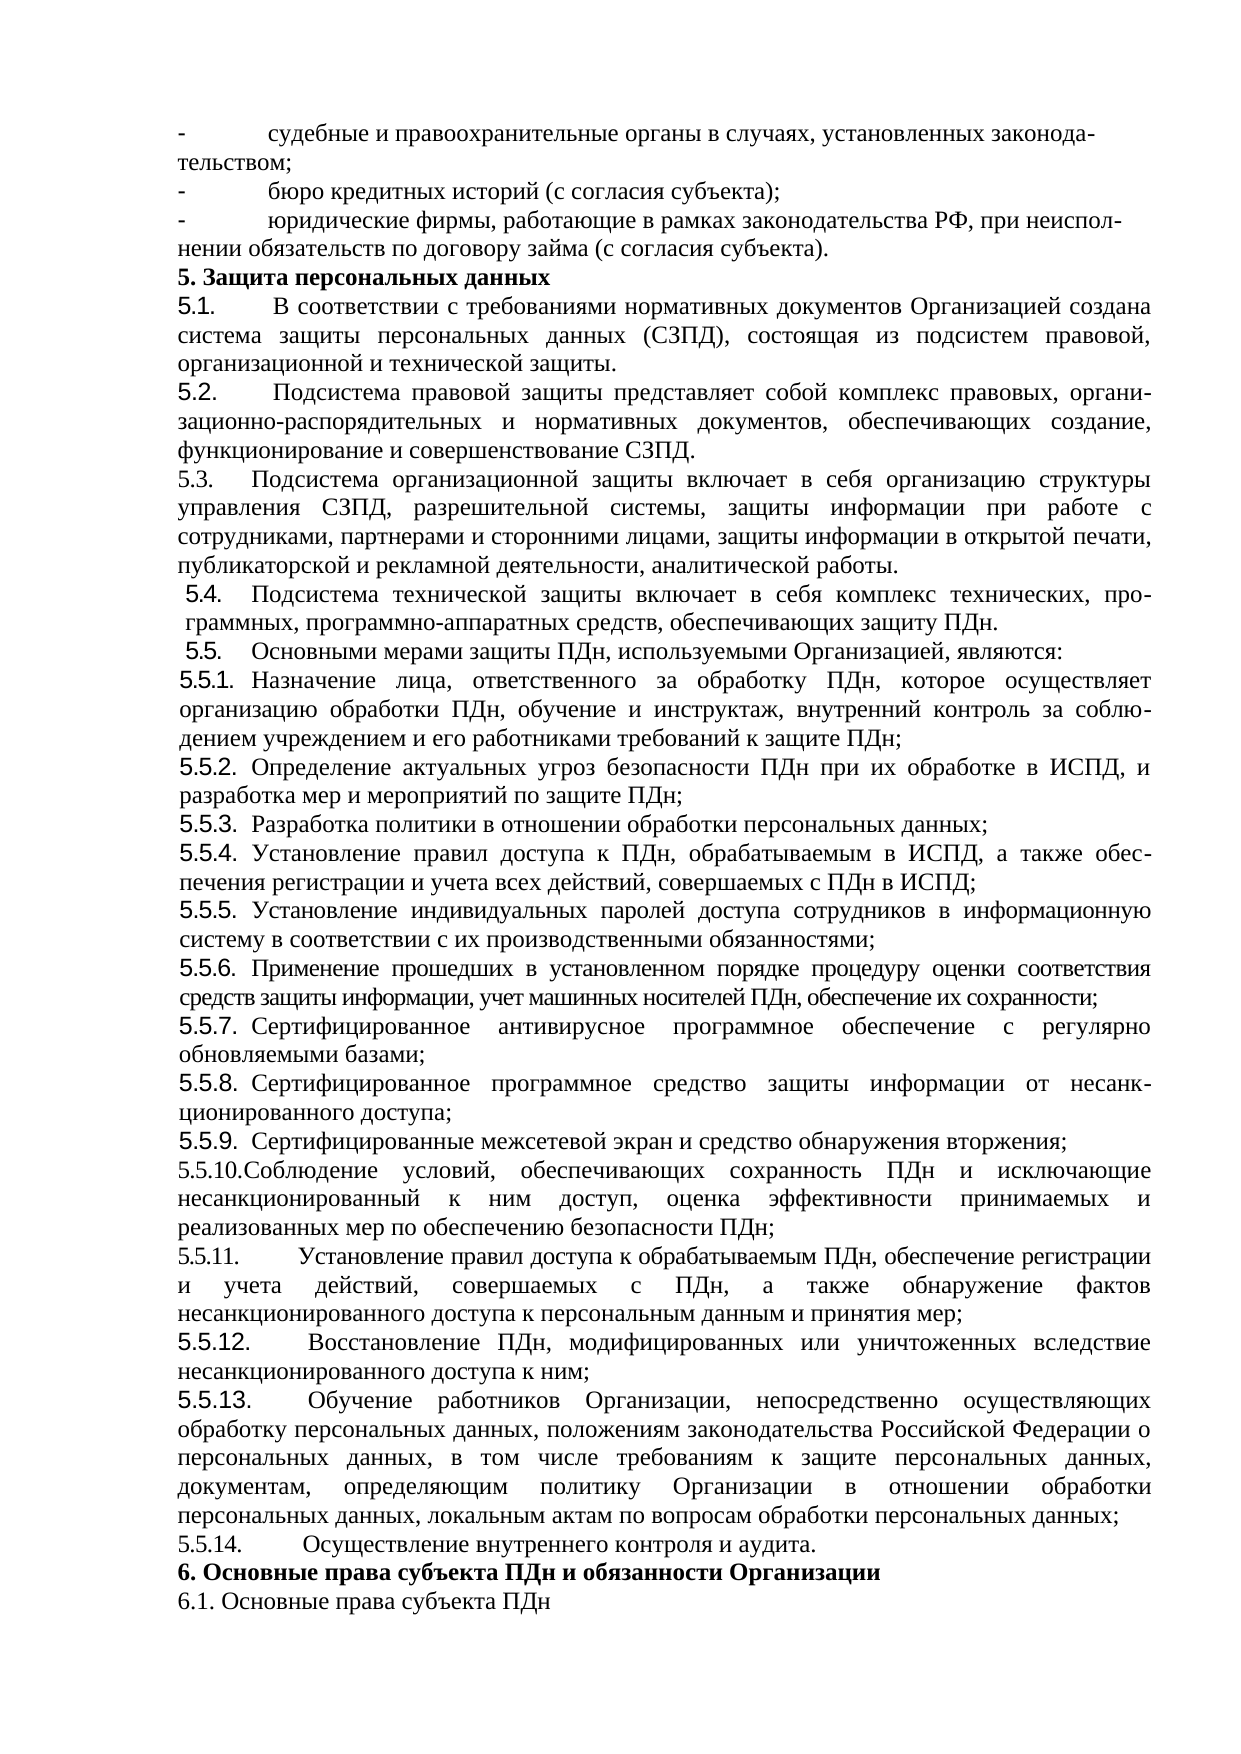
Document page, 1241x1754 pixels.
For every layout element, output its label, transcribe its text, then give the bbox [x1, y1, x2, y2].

text 5.3. Подсистема организационной защиты включает в себя организацию структуры управления СЗПД, разрешительной системы, защиты информации при работе с сотрудниками, партнерами и сторонними лицами, защиты информации в открытой печати, публикаторской и рекламной деятельности, аналитической работы. [177, 464, 1152, 579]
list Разработка политики в отношении обработки персональных данных; [179, 809, 1152, 838]
text 6.1. Основные права субъекта ПДн [177, 1586, 1152, 1615]
list Подсистема правовой защиты представляет собой комплекс правовых, организационно-распорядительных и нормативных документов, обеспечивающих создание, функционирование и совершенствование СЗПД. [177, 377, 1152, 464]
text 5.5.11. Установление правил доступа к обрабатываемым ПДн, обеспечение регистрации и учета действий, совершаемых с ПДн, а также обнаружение фактов несанкционированного доступа к персональным данным и принятия мер; [177, 1241, 1152, 1327]
list Подсистема технической защиты включает в себя комплекс технических, программных, программно-аппаратных средств, обеспечивающих защиту ПДн. [185, 579, 1152, 636]
list Обучение работников Организации, непосредственно осуществляющих обработку персональных данных, положениям законодательства Российской Федерации о персональных данных, в том числе требованиям к защите персональных данных, документам, определяющим политику Организации в отношении обработки персональных данных, локальным актам по вопросам обработки персональных данных; [177, 1385, 1152, 1529]
list бюро кредитных историй (с согласия субъекта); [177, 176, 1152, 204]
list Определение актуальных угроз безопасности ПДн при их обработке в ИСПД, и разработка мер и мероприятий по защите ПДн; [179, 751, 1152, 809]
list Установление правил доступа к ПДн, обрабатываемым в ИСПД, а также обеспечения регистрации и учета всех действий, совершаемых с ПДн в ИСПД; [179, 838, 1152, 896]
text 6. Основные права субъекта ПДн и обязанности Организации [177, 1557, 1152, 1586]
list Применение прошедших в установленном порядке процедуру оценки соответствия средств защиты информации, учет машинных носителей ПДн, обеспечение их сохранности; [179, 953, 1152, 1011]
list Восстановление ПДн, модифицированных или уничтоженных вследствие несанкционированного доступа к ним; [177, 1327, 1152, 1385]
text 5.5.10. Соблюдение условий, обеспечивающих сохранность ПДн и исключающие несанкционированный к ним доступ, оценка эффективности принимаемых и реализованных мер по обеспечению безопасности ПДн; [177, 1155, 1152, 1241]
list судебные и правоохранительные органы в случаях, установленных законодательством; [177, 118, 1152, 176]
list юридические фирмы, работающие в рамках законодательства РФ, при неисполнении обязательств по договору займа (с согласия субъекта). [177, 204, 1152, 262]
text 5.5.14. Осуществление внутреннего контроля и аудита. [177, 1529, 1152, 1557]
list Назначение лица, ответственного за обработку ПДн, которое осуществляет организацию обработки ПДн, обучение и инструктаж, внутренний контроль за соблюдением учреждением и его работниками требований к защите ПДн; [179, 665, 1152, 751]
list В соответствии с требованиями нормативных документов Организацией создана система защиты персональных данных (СЗПД), состоящая из подсистем правовой, организационной и технической защиты. [177, 291, 1152, 377]
list Основными мерами защиты ПДн, используемыми Организацией, являются: [185, 636, 1152, 665]
list Сертифицированное антивирусное программное обеспечение с регулярно обновляемыми базами; [179, 1011, 1152, 1068]
text 5. Защита персональных данных [177, 262, 1152, 291]
list Сертифицированные межсетевой экран и средство обнаружения вторжения; [179, 1126, 1152, 1155]
list Установление индивидуальных паролей доступа сотрудников в информационную систему в соответствии с их производственными обязанностями; [179, 896, 1152, 953]
list Сертифицированное программное средство защиты информации от несанкционированного доступа; [179, 1068, 1152, 1126]
